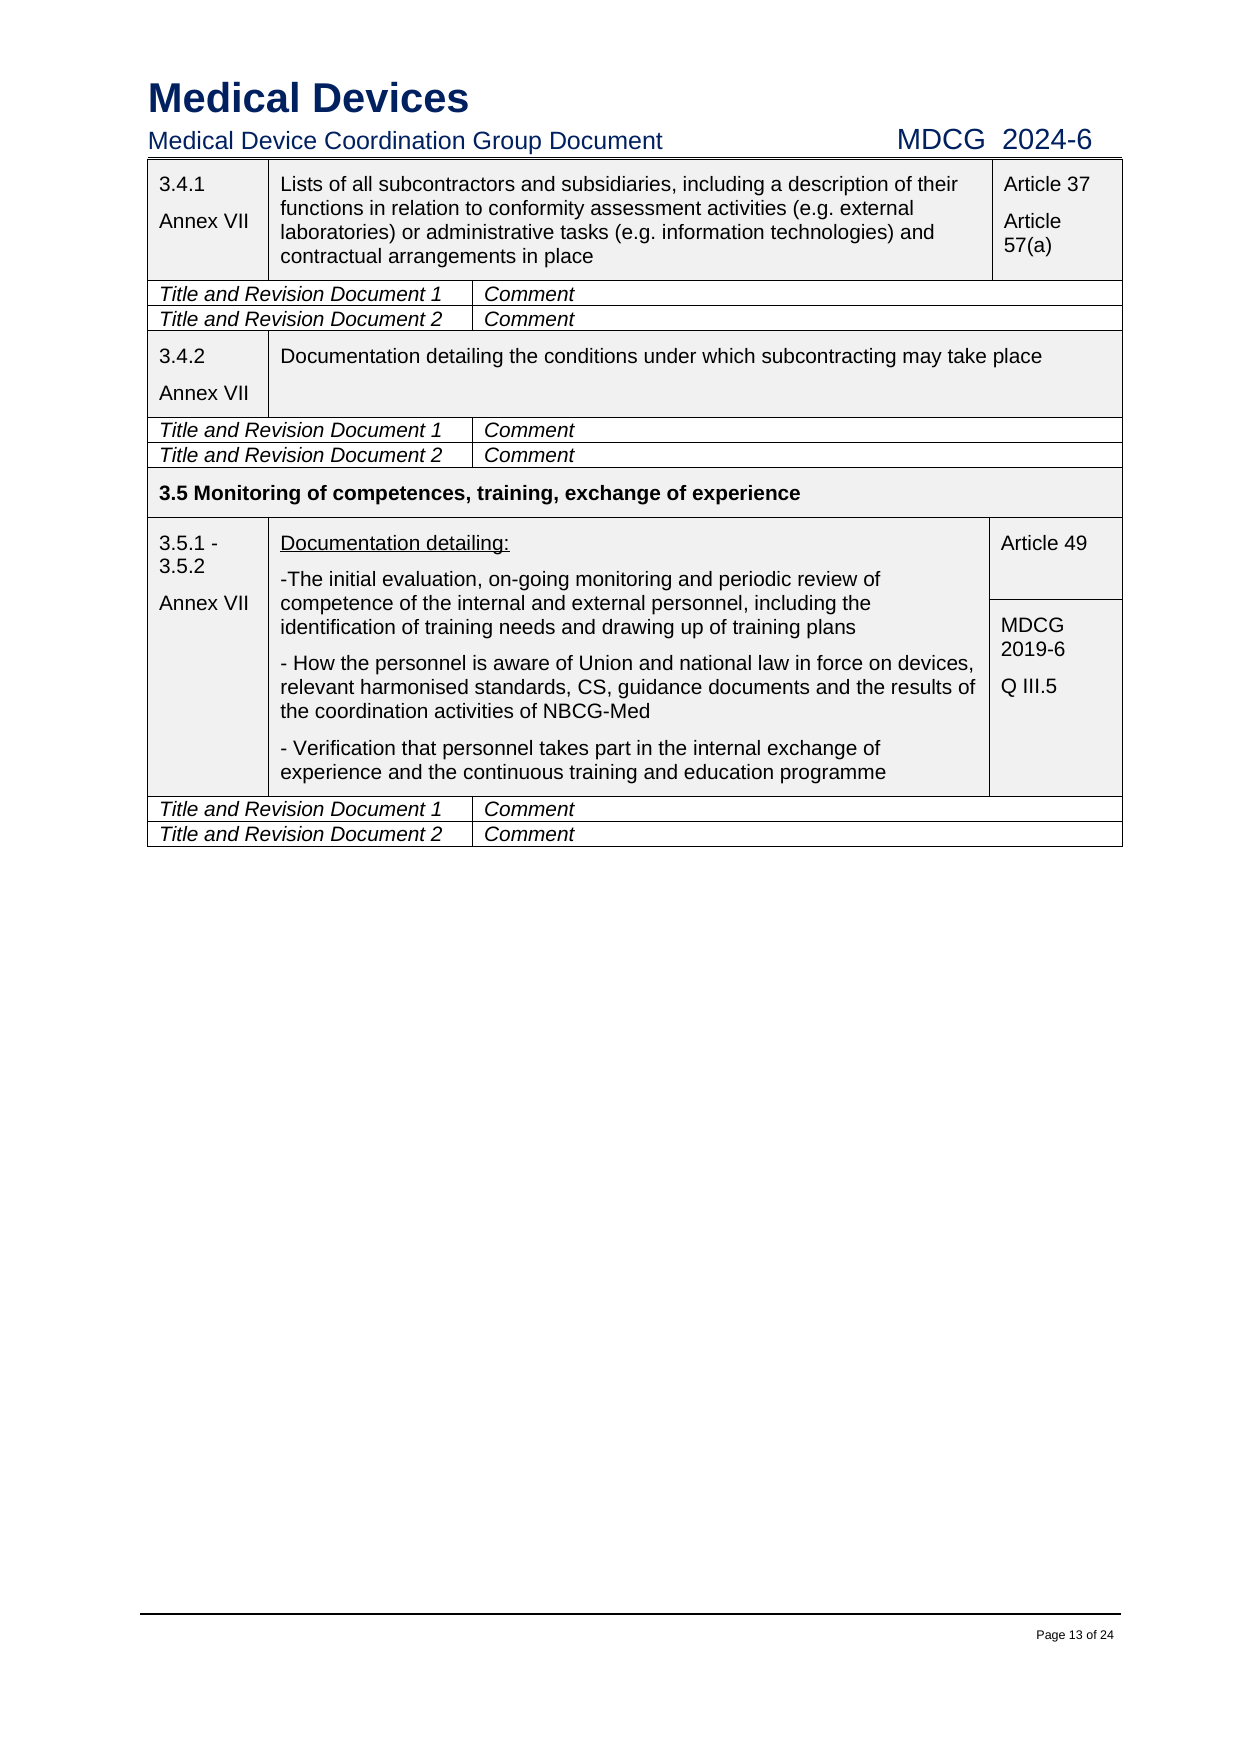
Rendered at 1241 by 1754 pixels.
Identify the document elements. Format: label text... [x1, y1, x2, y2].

table_cell Title and Revision Document 1 [148, 418, 472, 442]
table_cell Documentation detailing the conditions under which subcontracting may take place [269, 331, 1122, 417]
table_cell Title and Revision Document 2 [148, 306, 472, 330]
table_cell Lists of all subcontractors and subsidiaries, including a description of their functions in relation to conformity assessment activities (e.g. external laboratories) or administrative tasks (e.g. information technologies) and contractual arrangements in place [269, 160, 992, 280]
table_cell Documentation detailing: -The initial evaluation, on-going monitoring and periodic review of competence of the internal and external personnel, including the identification of training needs and drawing up of training plans - How the personnel is aware of Union and national law in force on devices, relevant harmonised standards, CS, guidance documents and the results of the coordination activities of NBCG-Med - Verification that personnel takes part in the internal exchange of experience and the continuous training and education programme [269, 518, 989, 796]
table_cell 3.5.1 - 3.5.2 Annex VII [148, 518, 268, 796]
table_cell 3.4.1 Annex VII [148, 160, 268, 280]
table_cell 3.4.2 Annex VII [148, 331, 268, 417]
table_cell Comment [473, 306, 1122, 330]
table_cell Comment [473, 281, 1122, 305]
table_cell Title and Revision Document 1 [148, 281, 472, 305]
table_cell Title and Revision Document 1 [148, 797, 472, 821]
table_cell 3.5 Monitoring of competences, training, exchange of experience [148, 468, 1122, 517]
table_cell MDCG 2019-6 Q III.5 [990, 600, 1122, 796]
table_cell Title and Revision Document 2 [148, 443, 472, 467]
table_cell Comment [473, 822, 1122, 846]
table_cell Article 37 Article 57(a) [993, 160, 1122, 280]
table_cell Comment [473, 443, 1122, 467]
table_cell Comment [473, 418, 1122, 442]
table_cell Article 49 [990, 518, 1122, 599]
table_cell Title and Revision Document 2 [148, 822, 472, 846]
table_cell Comment [473, 797, 1122, 821]
